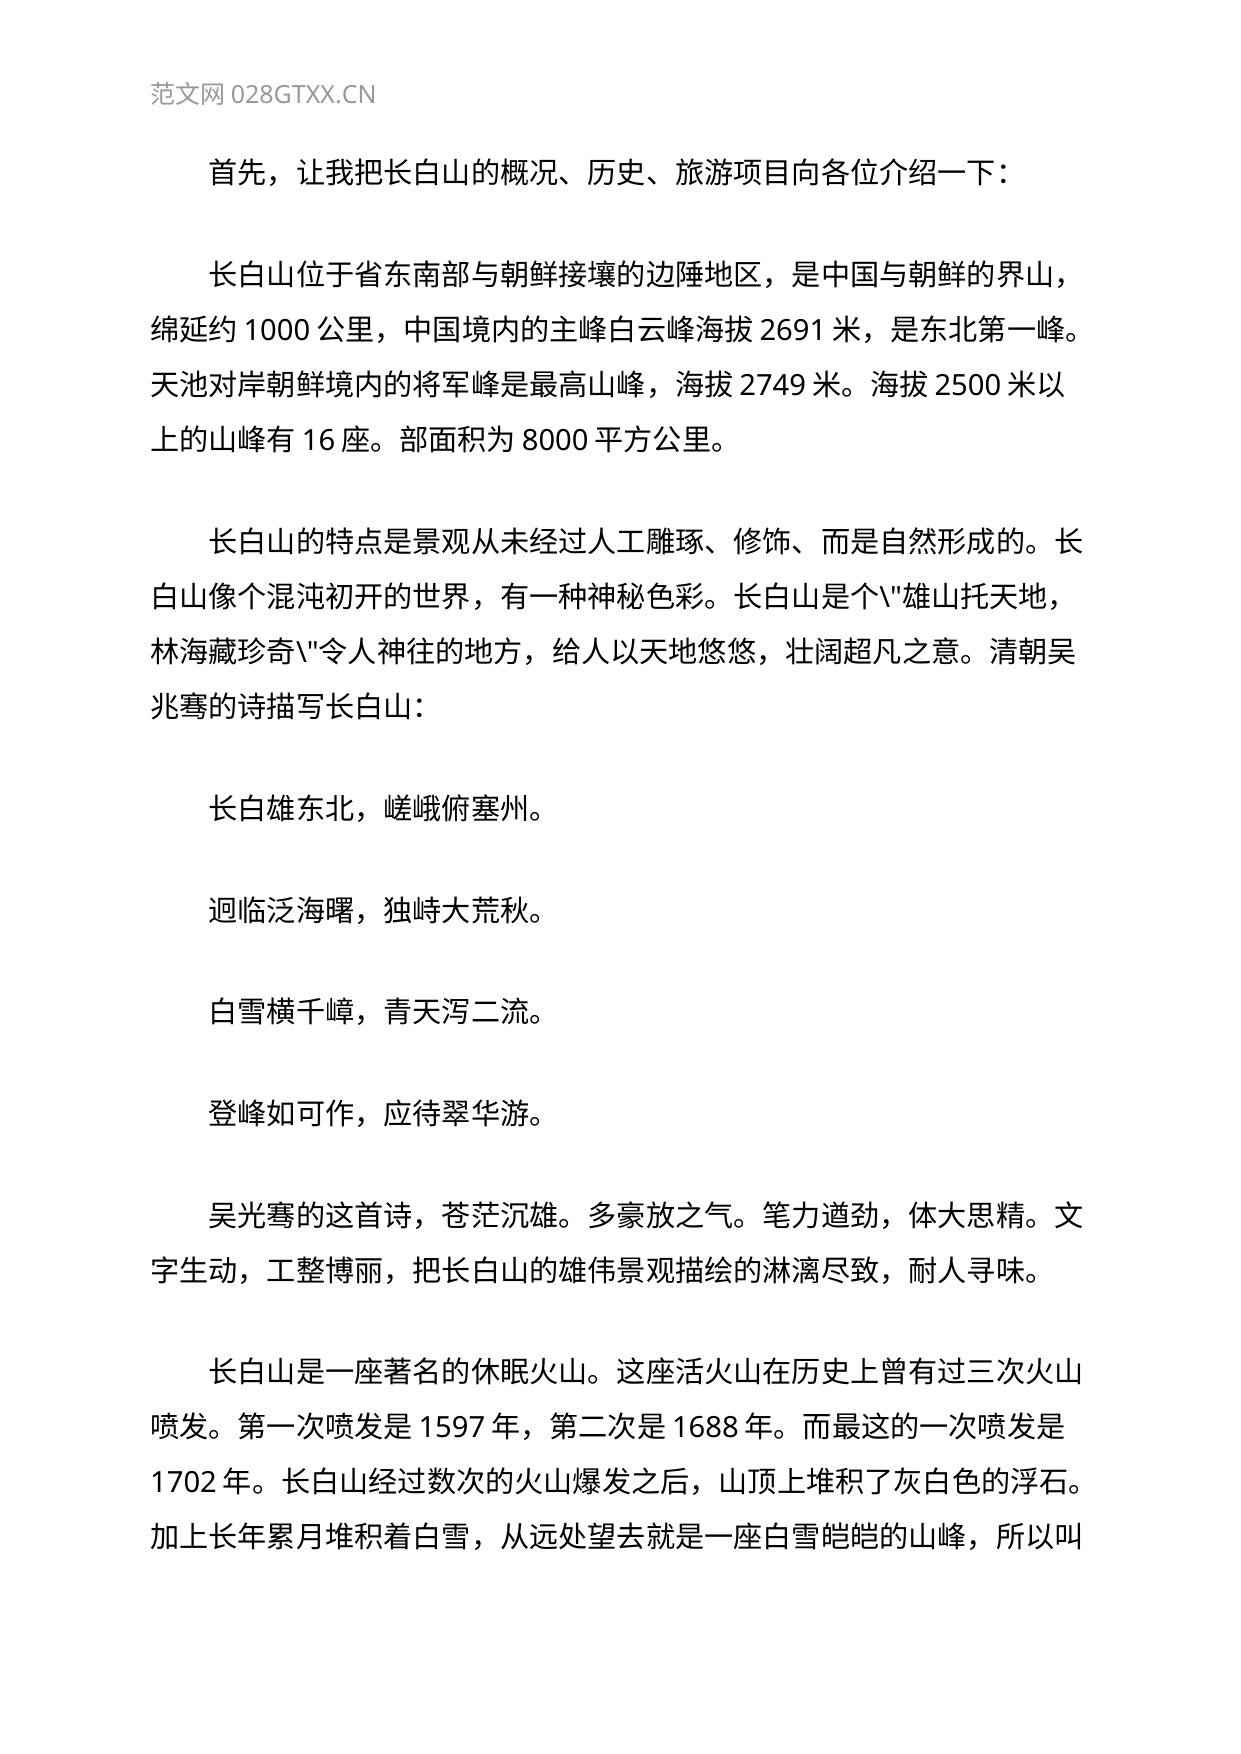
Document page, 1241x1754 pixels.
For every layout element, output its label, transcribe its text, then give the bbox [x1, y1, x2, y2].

text 长白山位于省东南部与朝鲜接壤的边陲地区，是中国与朝鲜的界山，绵延约1000公里，中国境内的主峰白云峰海拔2691米，是东北第一峰。天池对岸朝鲜境内的将军峰是最高山峰，海拔2749米。海拔2500米以上的山峰有16座。部面积为8000平方公里。 [150, 252, 1090, 459]
text 长白山的特点是景观从未经过人工雕琢、修饰、而是自然形成的。长白山像个混沌初开的世界，有一种神秘色彩。长白山是个\"雄山托天地，林海藏珍奇\"令人神往的地方，给人以天地悠悠，壮阔超凡之意。清朝吴兆骞的诗描写长白山： [150, 519, 1090, 726]
text 迥临泛海曙，独峙大荒秋。 [150, 887, 1090, 929]
text 登峰如可作，应待翠华游。 [150, 1091, 1090, 1133]
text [150, 1349, 1090, 1556]
text 首先，让我把长白山的概况、历史、旅游项目向各位介绍一下： [150, 150, 1090, 192]
text 长白雄东北，嵯峨俯塞州。 [150, 785, 1090, 828]
text 白雪横千嶂，青天泻二流。 [150, 989, 1090, 1031]
text 吴光骞的这首诗，苍茫沉雄。多豪放之气。笔力遒劲，体大思精。文字生动，工整博丽，把长白山的雄伟景观描绘的淋漓尽致，耐人寻味。 [150, 1192, 1090, 1289]
